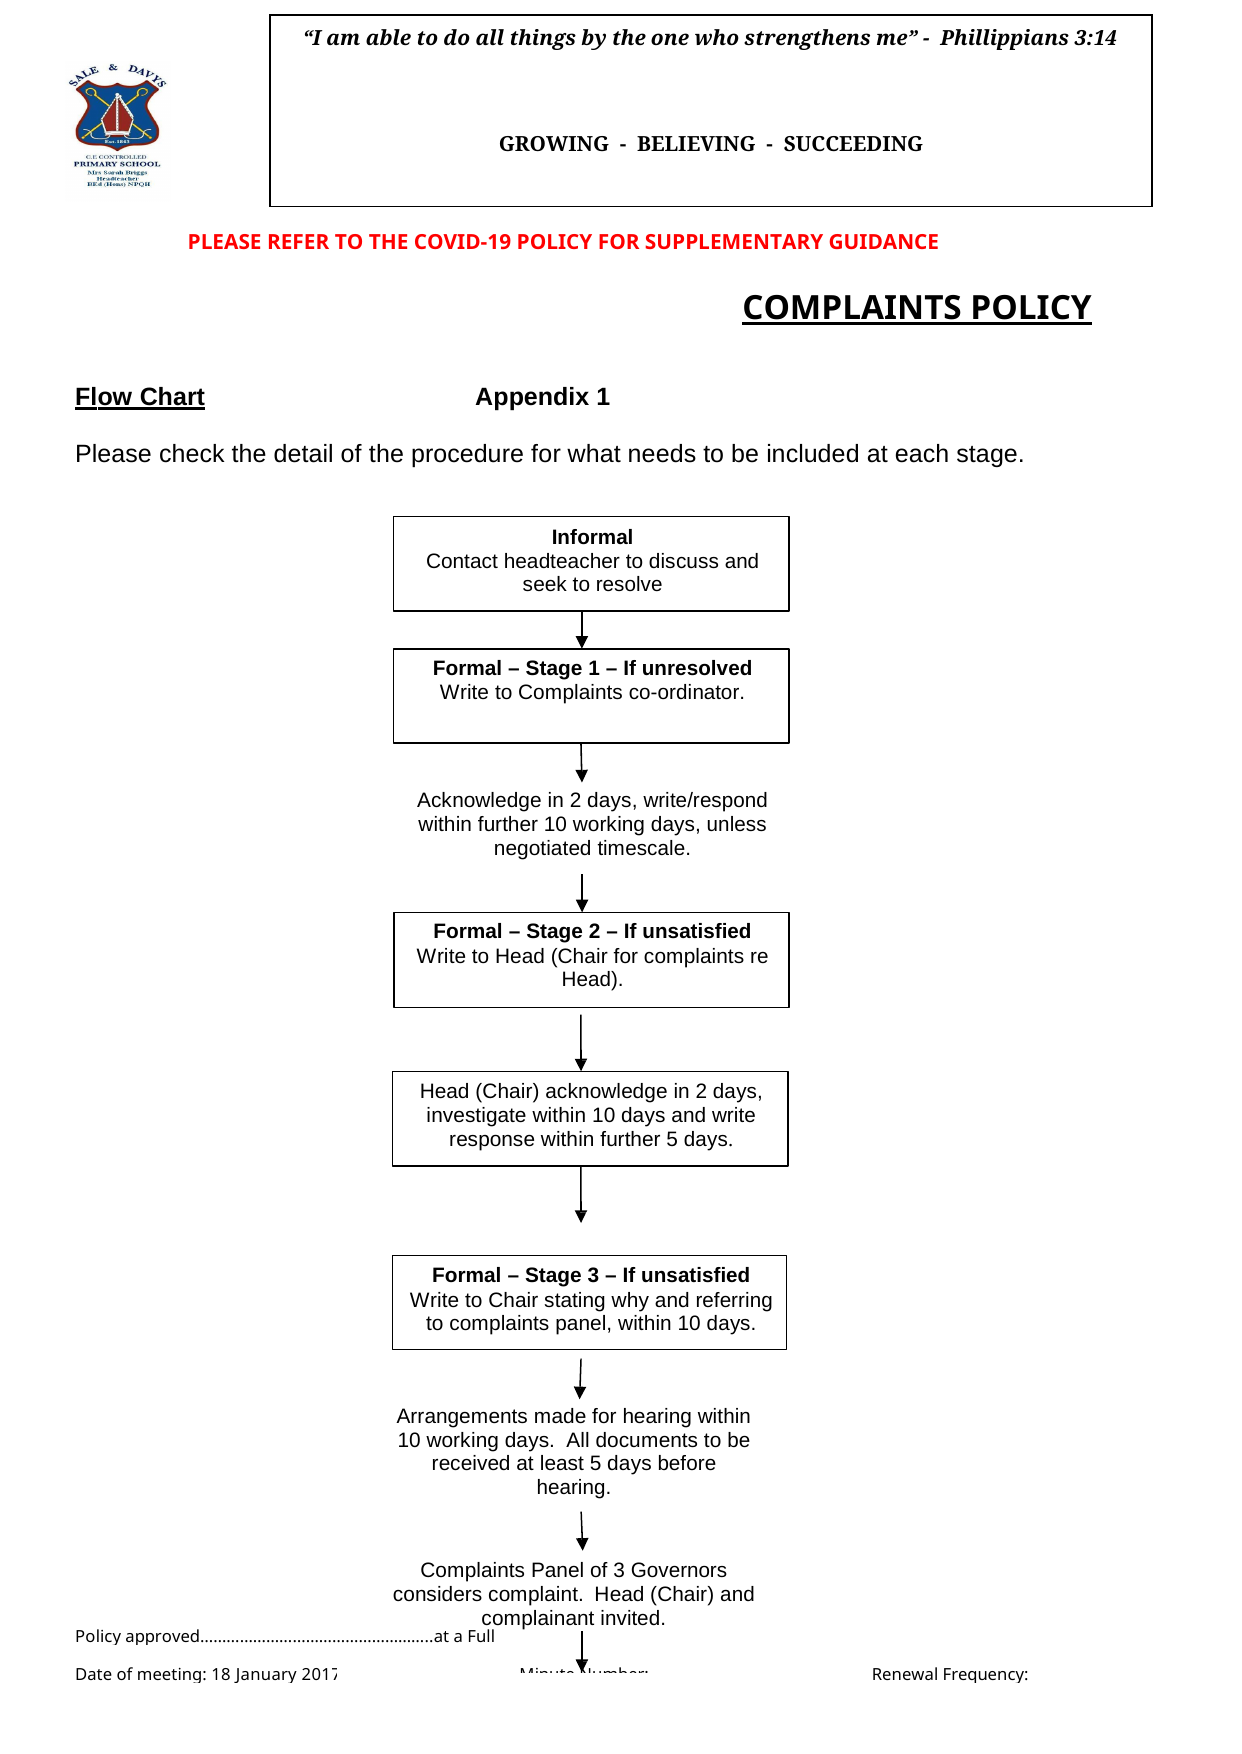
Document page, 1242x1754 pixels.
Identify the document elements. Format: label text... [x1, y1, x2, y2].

picture [393, 1079, 788, 1158]
text Formal – Stage 3 – If unsatisfied Write to Chair stating why and referring to complaints panel, within 10 days. [407, 1264, 775, 1335]
text 10 working days. All documents to be received at least 5 days before hearing. [395, 1428, 752, 1499]
text Informal [546, 524, 639, 548]
text Acknowledge in 2 days, write/respond within further 10 working days, unless negotiated timescale. [414, 789, 770, 860]
text Complaints Panel of 3 Governors considers complaint. Head (Chair) and complainant invited. [389, 1558, 758, 1629]
text Arrangements made for hearing within [392, 1404, 755, 1428]
picture [64, 61, 171, 202]
text Formal – Stage 1 – If unresolved [427, 656, 758, 680]
text Contact headteacher to discuss and seek to resolve [423, 549, 762, 597]
picture [393, 788, 788, 868]
text Flow Chart Appendix 1 [75, 382, 1094, 410]
text Please check the detail of the procedure for what needs to be included at each stage. [75, 439, 1094, 467]
picture [394, 921, 789, 999]
text Write to Complaints co-ordinator. [435, 680, 750, 703]
